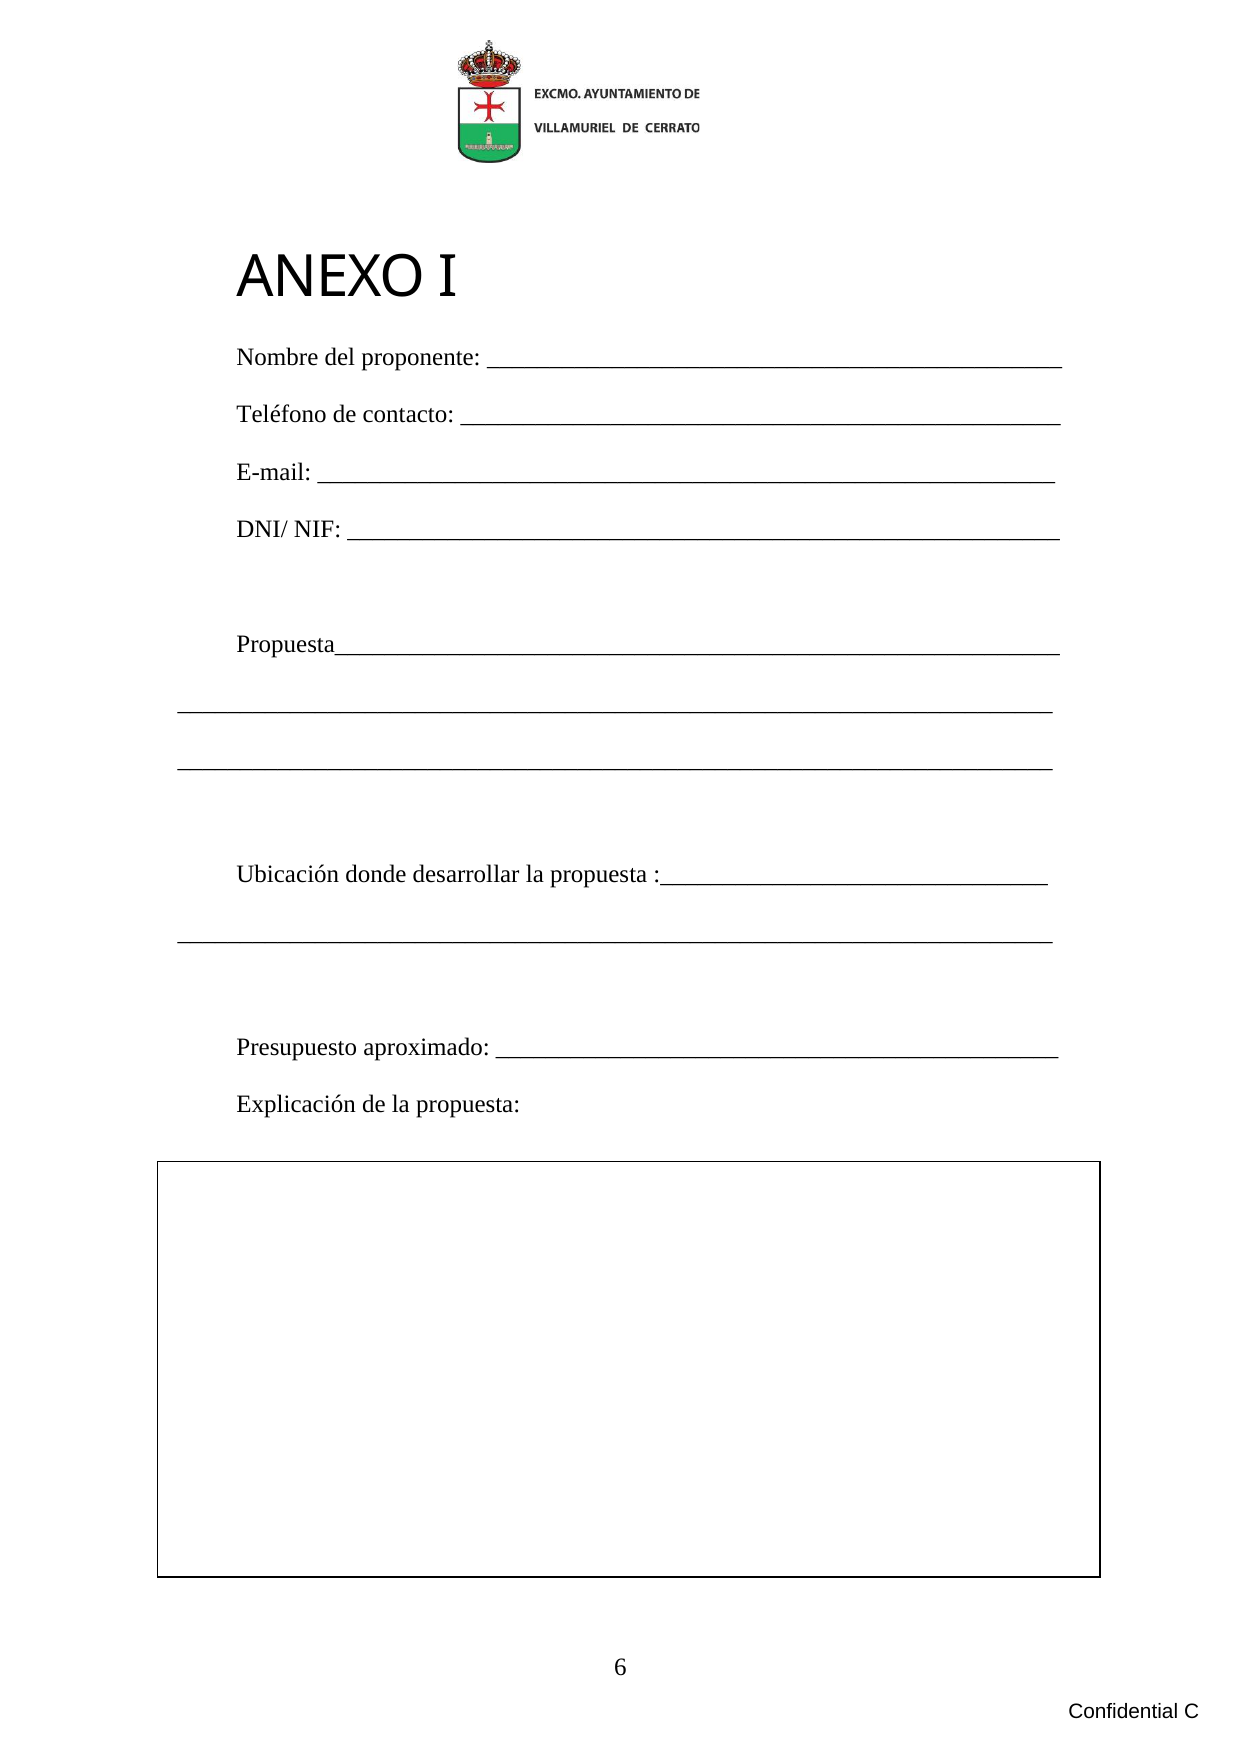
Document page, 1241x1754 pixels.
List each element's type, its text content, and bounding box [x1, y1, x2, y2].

text Nombre del proponente: ______________________________________________ [177, 342, 1063, 371]
text Propuesta______________________________________________________________________________________________________________________________________________________________________________________________________ [177, 629, 1063, 773]
text Ubicación donde desarrollar la propuesta :_______________________________ ______________________________________________________________________ [177, 859, 1063, 946]
text Explicación de la propuesta: [177, 1089, 1063, 1118]
text E-mail: ___________________________________________________________ [177, 457, 1063, 486]
title ANEXO I [177, 234, 1063, 313]
text Teléfono de contacto: ________________________________________________ [177, 399, 1063, 428]
text Presupuesto aproximado: _____________________________________________ [177, 1032, 1063, 1061]
picture [457, 40, 700, 163]
text DNI/ NIF: _________________________________________________________ [177, 514, 1063, 543]
